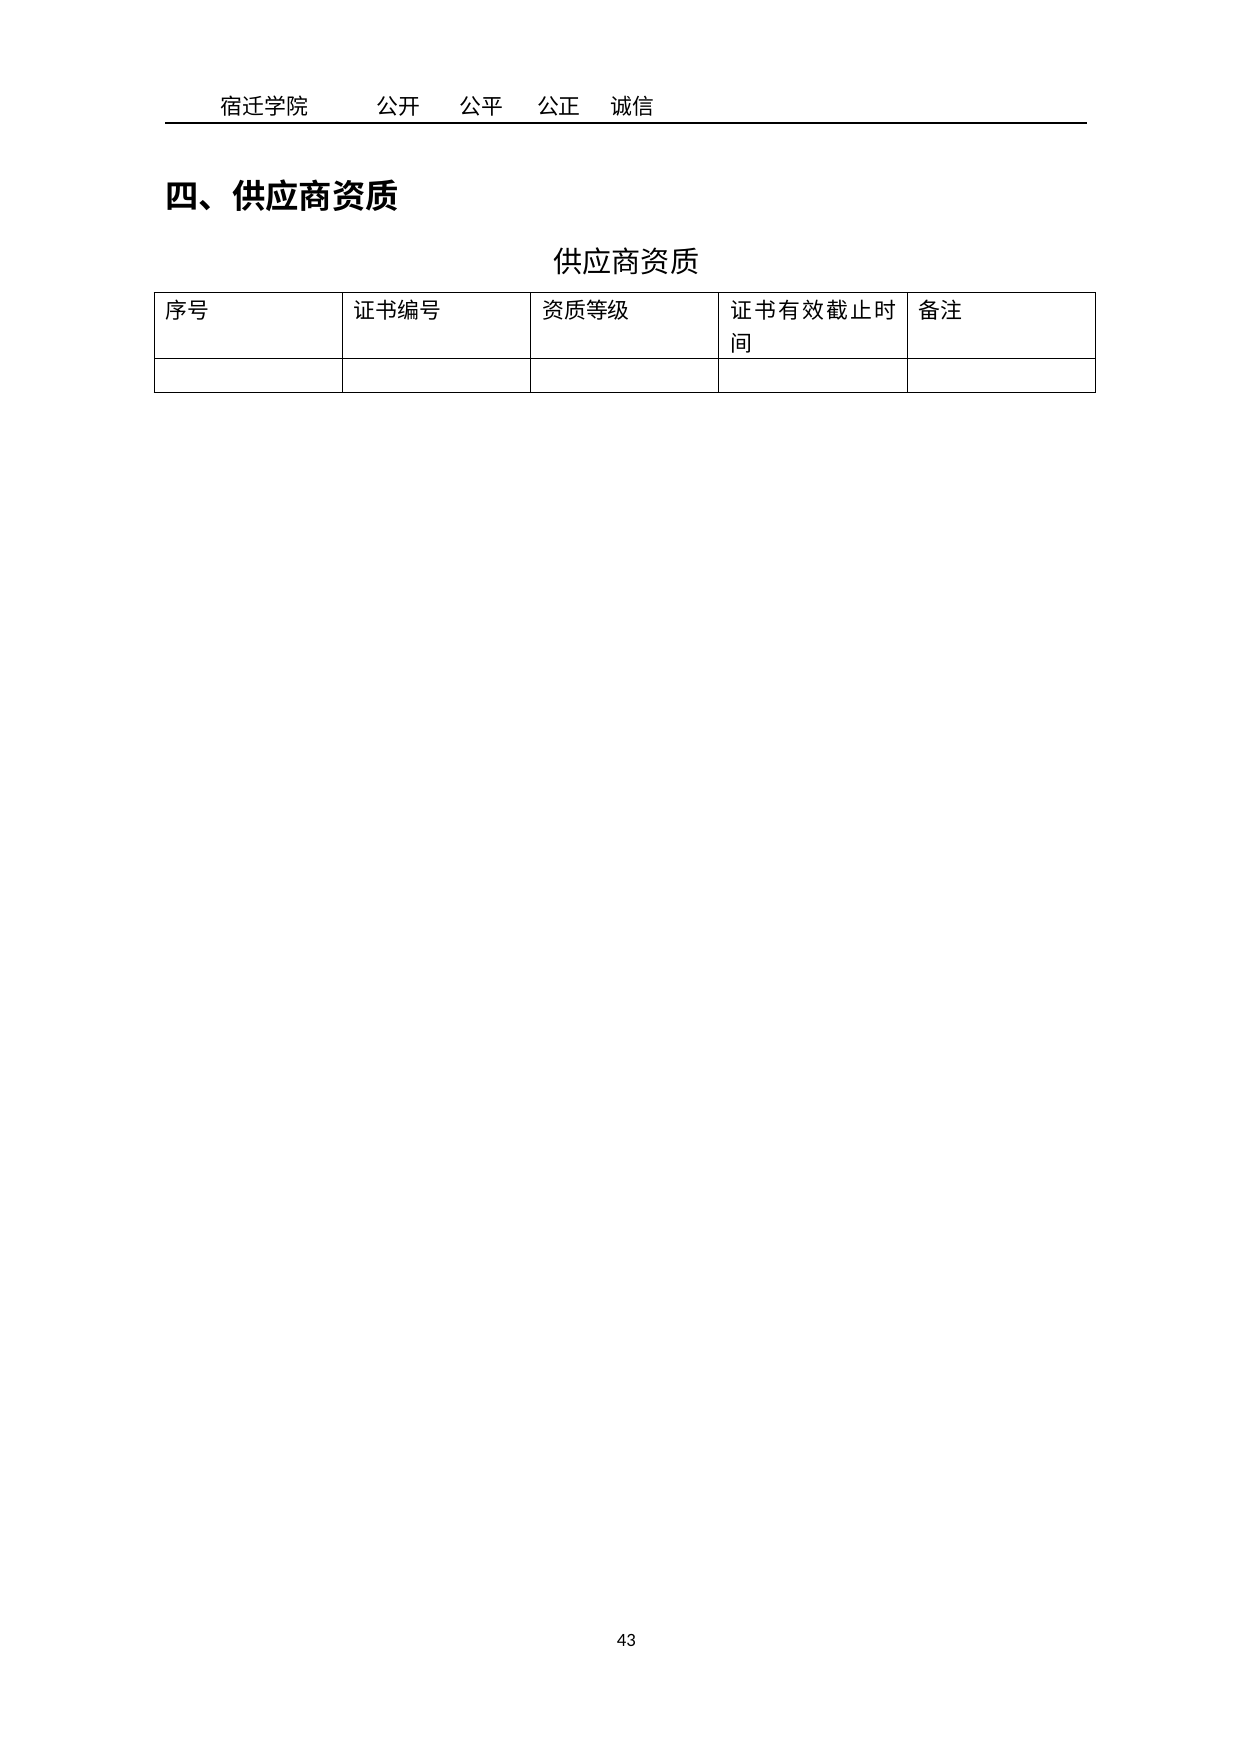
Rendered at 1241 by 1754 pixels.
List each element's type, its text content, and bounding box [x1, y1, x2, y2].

table_header 序号 [155, 293, 342, 358]
table_header 证书编号 [343, 293, 530, 358]
text 供应商资质 [165, 227, 1087, 292]
table_header 证书有效截止时间 [719, 293, 907, 358]
table_header 资质等级 [531, 293, 718, 358]
table_cell [155, 359, 342, 392]
table_cell [531, 359, 718, 392]
table_cell [343, 359, 530, 392]
table_cell [908, 359, 1095, 392]
table_header 备注 [908, 293, 1095, 358]
table_cell [719, 359, 907, 392]
